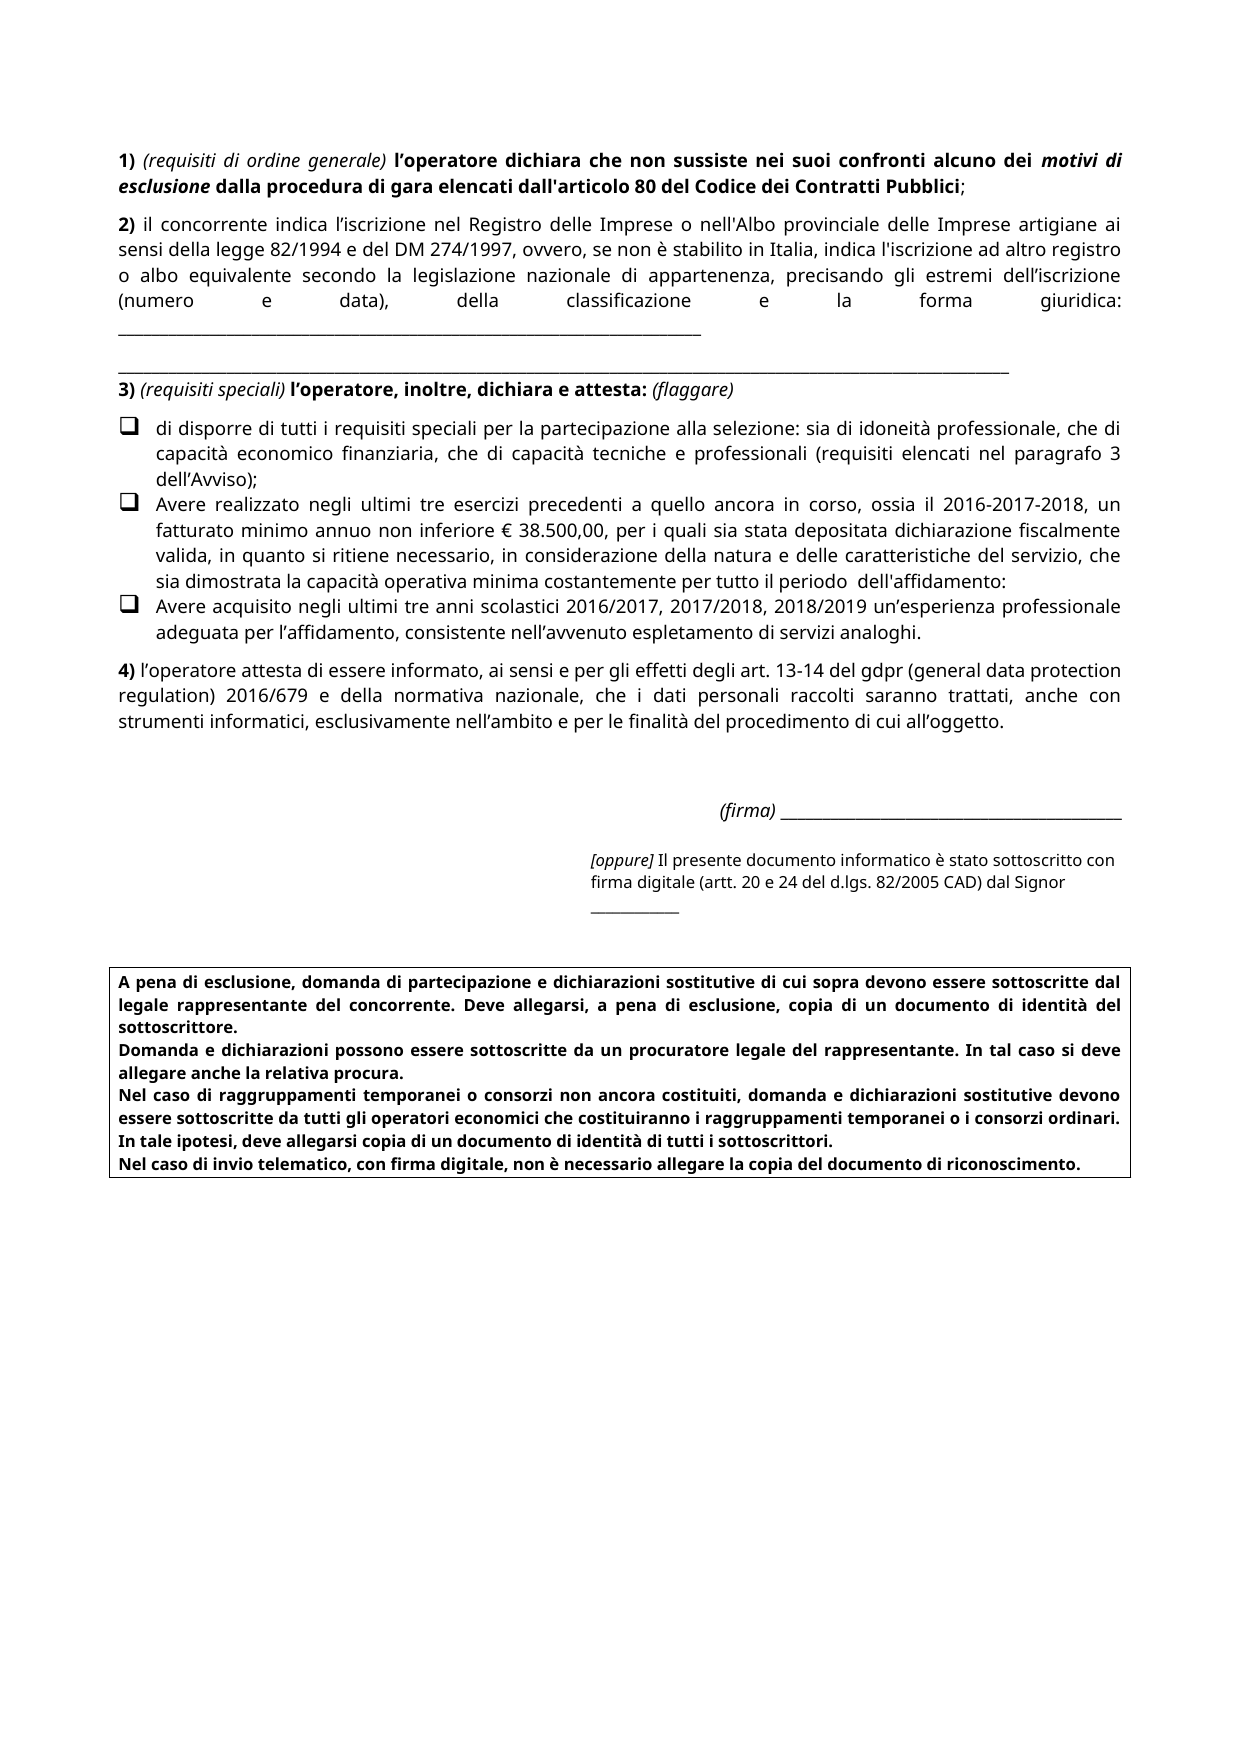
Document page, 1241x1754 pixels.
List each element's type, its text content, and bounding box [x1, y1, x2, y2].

text ___________________________________________________________________________________________________________ [118, 351, 1122, 377]
text 3) (requisiti speciali) l’operatore, inoltre, dichiara e attesta: (flaggare) [118, 377, 1122, 402]
list di disporre di tutti i requisiti speciali per la partecipazione alla selezione: sia di idoneità professionale, che di capacità economico finanziaria, che di capacità tecniche e professionali (requisiti elencati nel paragrafo 3 dell’Avviso); [118, 415, 1122, 491]
list Avere realizzato negli ultimi tre esercizi precedenti a quello ancora in corso, ossia il 2016-2017-2018, un fatturato minimo annuo non inferiore € 38.500,00, per i quali sia stata depositata dichiarazione fiscalmente valida, in quanto si ritiene necessario, in considerazione della natura e delle caratteristiche del servizio, che sia dimostrata la capacità operativa minima costantemente per tutto il periodo dell'affidamento: [118, 491, 1122, 593]
text [oppure] Il presente documento informatico è stato sottoscritto con firma digitale (artt. 20 e 24 del d.lgs. 82/2005 CAD) dal Signor ____________ [591, 848, 1122, 916]
text (firma) _________________________________________ [118, 797, 1122, 823]
text A pena di esclusione, domanda di partecipazione e dichiarazioni sostitutive di cui sopra devono essere sottoscritte dal legale rappresentante del concorrente. Deve allegarsi, a pena di esclusione, copia di un documento di identità del sottoscrittore. [110, 968, 1130, 1038]
text 4) l’operatore attesta di essere informato, ai sensi e per gli effetti degli art. 13-14 del gdpr (general data protection regulation) 2016/679 e della normativa nazionale, che i dati personali raccolti saranno trattati, anche con strumenti informatici, esclusivamente nell’ambito e per le finalità del procedimento di cui all’oggetto. [118, 657, 1122, 733]
text 2) il concorrente indica l’iscrizione nel Registro delle Imprese o nell'Albo provinciale delle Imprese artigiane ai sensi della legge 82/1994 e del DM 274/1997, ovvero, se non è stabilito in Italia, indica l'iscrizione ad altro registro o albo equivalente secondo la legislazione nazionale di appartenenza, precisando gli estremi dell’iscrizione (numero e data), della classificazione e la forma giuridica: ______________________________________________________________________ [118, 211, 1122, 339]
text Nel caso di raggruppamenti temporanei o consorzi non ancora costituiti, domanda e dichiarazioni sostitutive devono essere sottoscritte da tutti gli operatori economici che costituiranno i raggruppamenti temporanei o i consorzi ordinari. In tale ipotesi, deve allegarsi copia di un documento di identità di tutti i sottoscrittori. [118, 1084, 1122, 1149]
list Avere acquisito negli ultimi tre anni scolastici 2016/2017, 2017/2018, 2018/2019 un’esperienza professionale adeguata per l’affidamento, consistente nell’avvenuto espletamento di servizi analoghi. [118, 593, 1122, 644]
text Nel caso di invio telematico, con firma digitale, non è necessario allegare la copia del documento di riconoscimento. [110, 1149, 1130, 1177]
text Domanda e dichiarazioni possono essere sottoscritte da un procuratore legale del rappresentante. In tal caso si deve allegare anche la relativa procura. [118, 1038, 1122, 1084]
text 1) (requisiti di ordine generale) l’operatore dichiara che non sussiste nei suoi confronti alcuno dei motivi di esclusione dalla procedura di gara elencati dall'articolo 80 del Codice dei Contratti Pubblici; [118, 148, 1122, 199]
